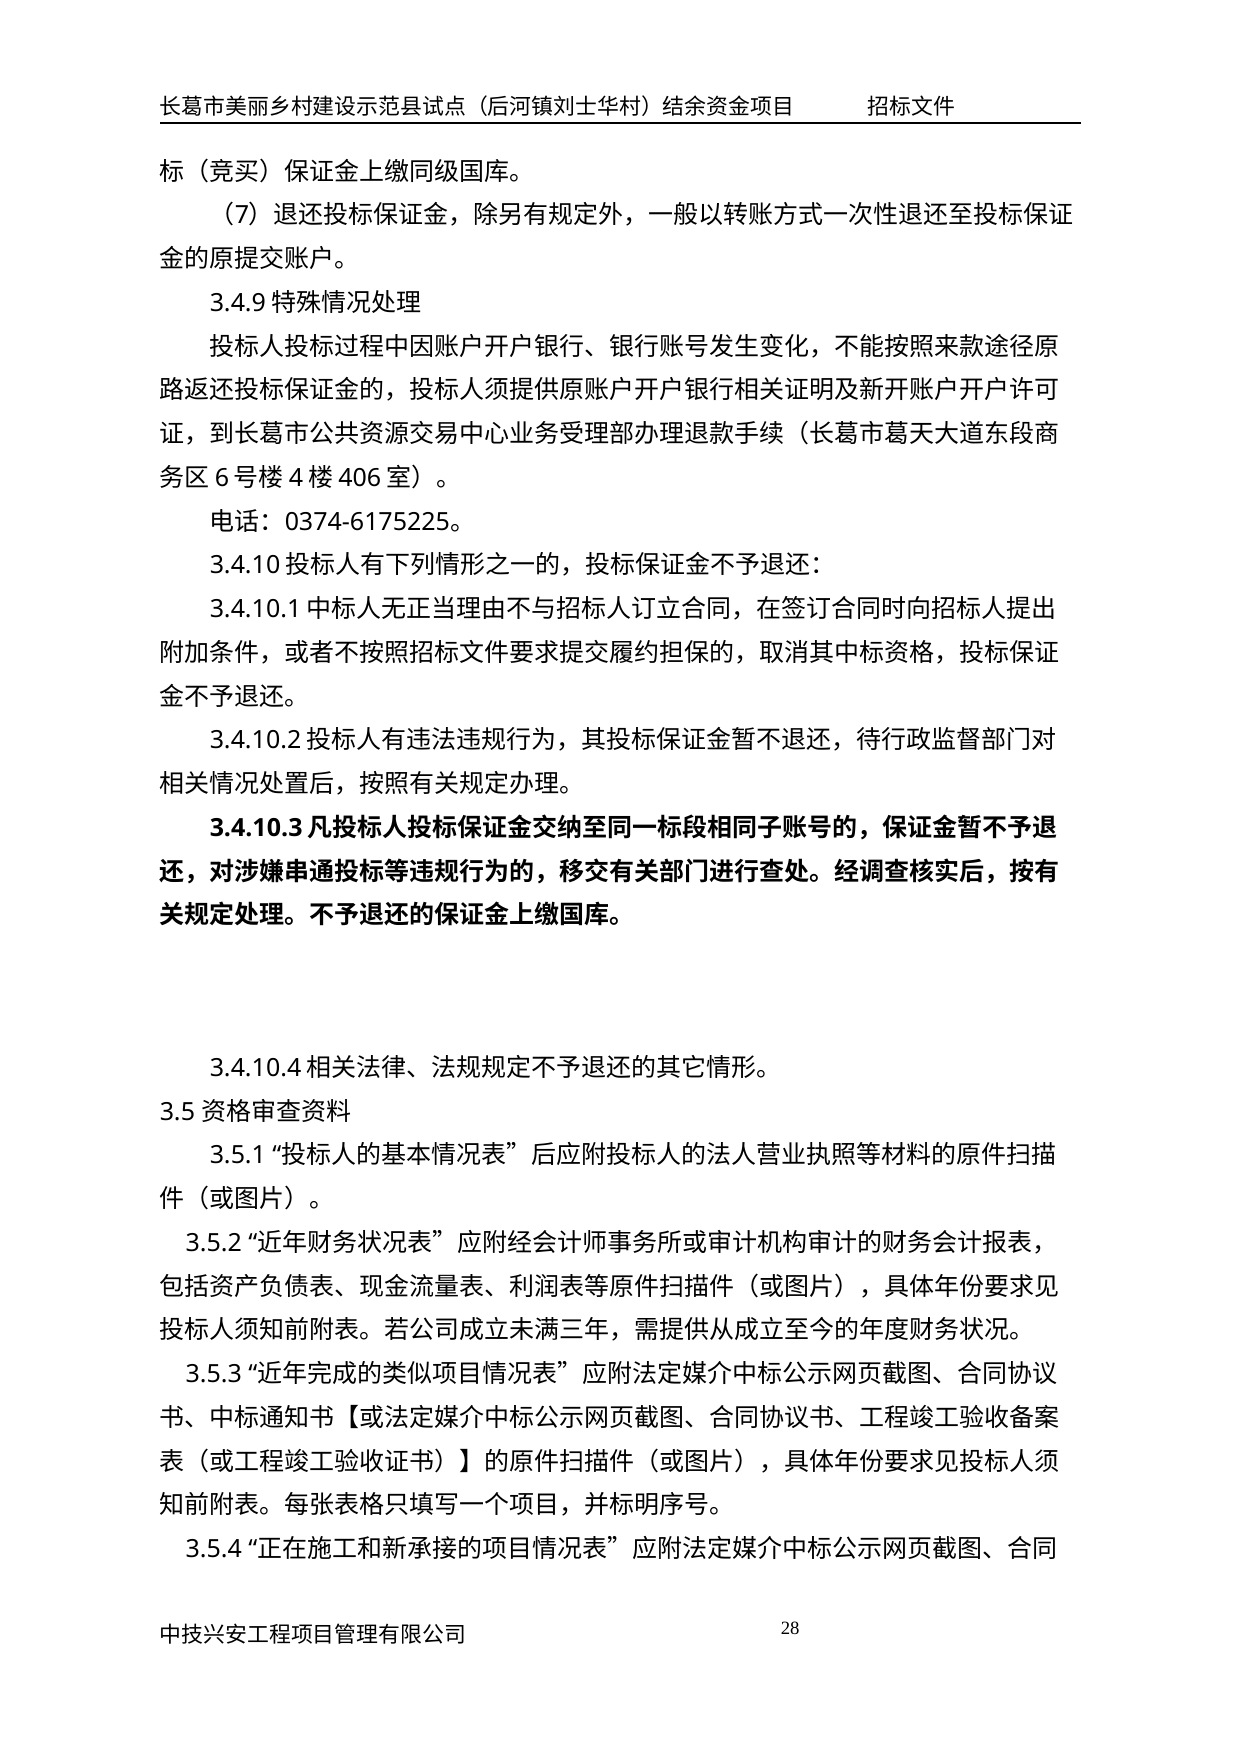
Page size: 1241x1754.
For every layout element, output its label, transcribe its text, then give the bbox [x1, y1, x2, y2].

text 投标人投标过程中因账户开户银行、银行账号发生变化，不能按照来款途径原路返还投标保证金的，投标人须提供原账户开户银行相关证明及新开账户开户许可证，到长葛市公共资源交易中心业务受理部办理退款手续（长葛市葛天大道东段商务区6号楼4楼406室）。 [159, 320, 1081, 495]
text 3.4.10.1中标人无正当理由不与招标人订立合同，在签订合同时向招标人提出附加条件，或者不按照招标文件要求提交履约担保的，取消其中标资格，投标保证金不予退还。 [159, 583, 1081, 714]
text 3.4.10.4相关法律、法规规定不予退还的其它情形。 [159, 1041, 1081, 1085]
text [159, 1523, 1081, 1566]
text 3.4.10投标人有下列情形之一的，投标保证金不予退还： [159, 539, 1081, 583]
text 3.5.3 “近年完成的类似项目情况表”应附法定媒介中标公示网页截图、合同协议书、中标通知书【或法定媒介中标公示网页截图、合同协议书、工程竣工验收备案表（或工程竣工验收证书）】的原件扫描件（或图片），具体年份要求见投标人须知前附表。每张表格只填写一个项目，并标明序号。 [159, 1348, 1081, 1523]
text 3.4.9特殊情况处理 [159, 276, 1081, 320]
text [159, 145, 1081, 189]
text 3.5.2 “近年财务状况表”应附经会计师事务所或审计机构审计的财务会计报表，包括资产负债表、现金流量表、利润表等原件扫描件（或图片），具体年份要求见投标人须知前附表。若公司成立未满三年，需提供从成立至今的年度财务状况。 [159, 1216, 1081, 1348]
text 3.4.10.3凡投标人投标保证金交纳至同一标段相同子账号的，保证金暂不予退还，对涉嫌串通投标等违规行为的，移交有关部门进行查处。经调查核实后，按有关规定处理。不予退还的保证金上缴国库。 [159, 801, 1081, 933]
text 电话：0374-6175225。 [159, 495, 1081, 539]
text （7）退还投标保证金，除另有规定外，一般以转账方式一次性退还至投标保证金的原提交账户。 [159, 189, 1081, 276]
text 3.5 资格审查资料 [159, 1085, 1081, 1129]
text 3.4.10.2投标人有违法违规行为，其投标保证金暂不退还，待行政监督部门对相关情况处置后，按照有关规定办理。 [159, 714, 1081, 801]
text 3.5.1 “投标人的基本情况表”后应附投标人的法人营业执照等材料的原件扫描件（或图片）。 [159, 1129, 1081, 1216]
